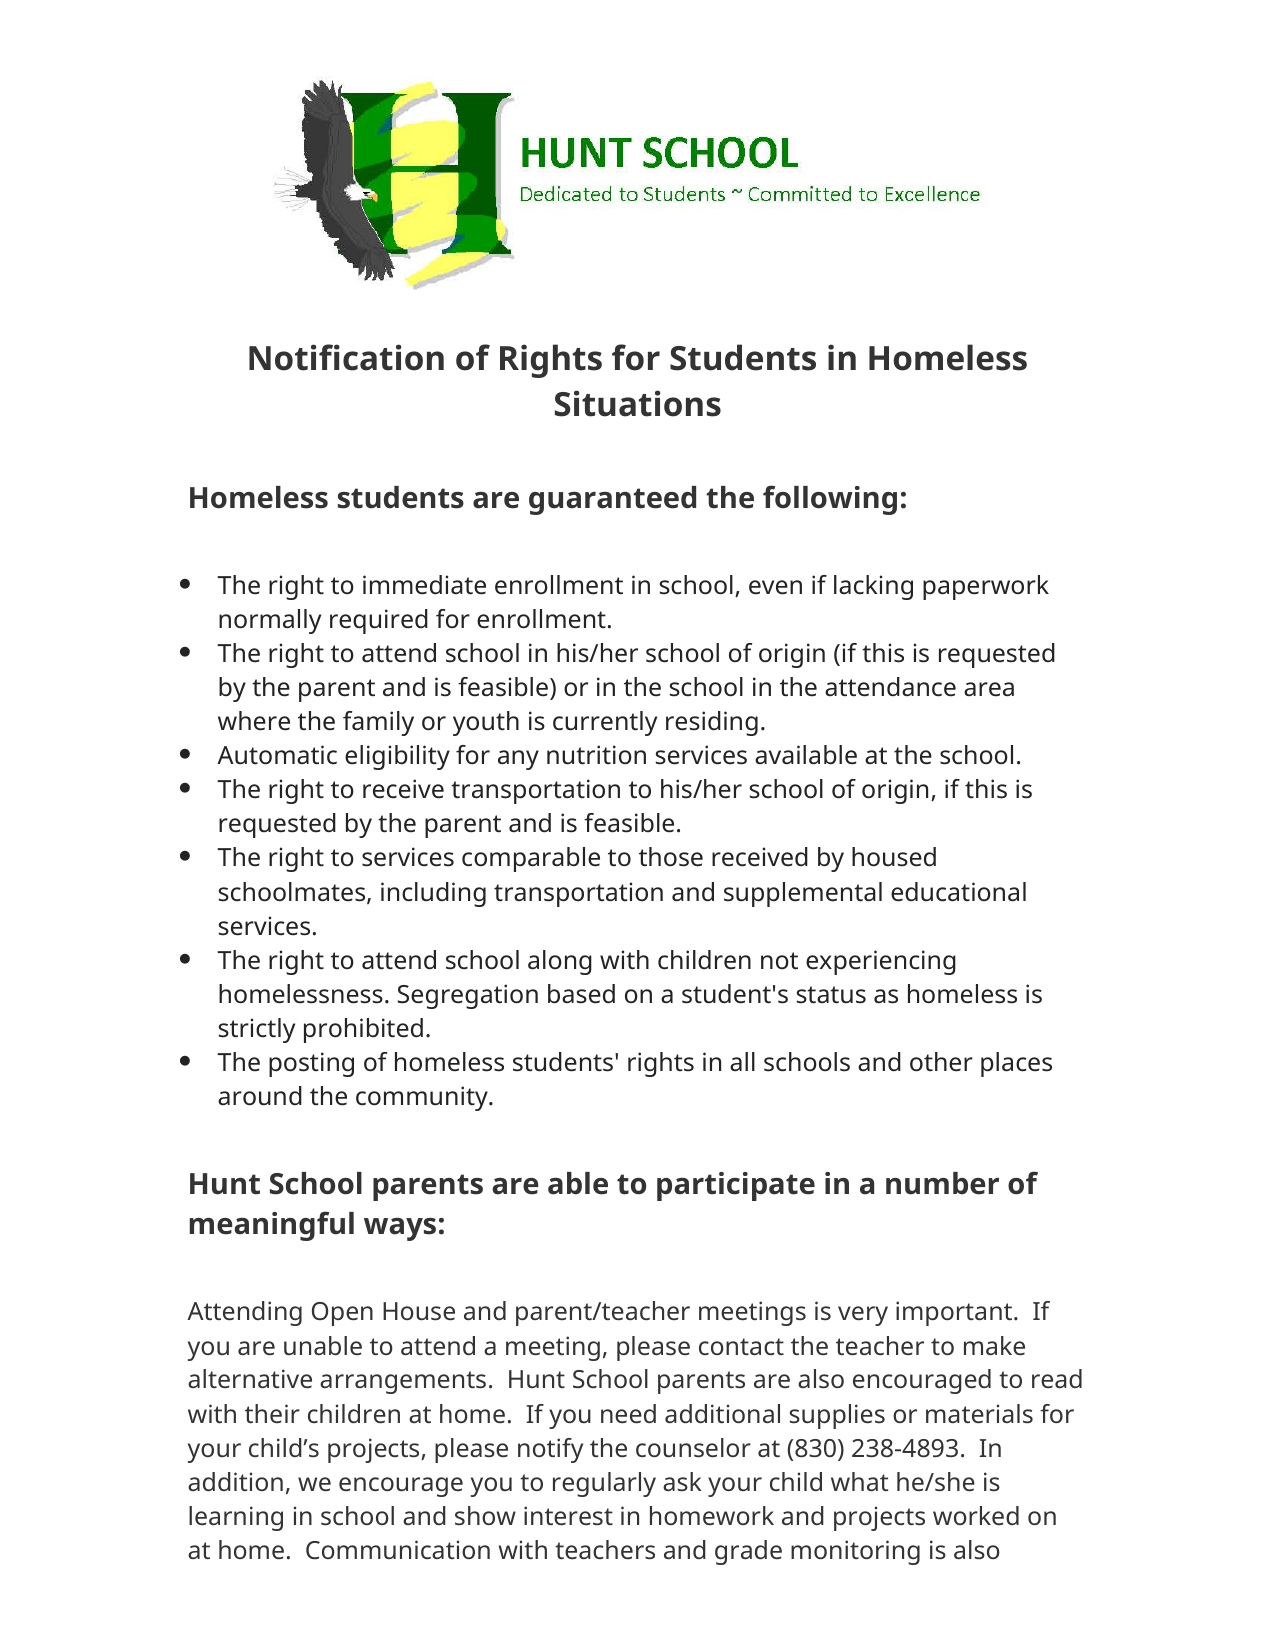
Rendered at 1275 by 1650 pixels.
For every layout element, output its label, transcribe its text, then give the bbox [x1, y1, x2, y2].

list The right to attend school along with children not experiencing homelessness. Segregation based on a student's status as homeless is strictly prohibited. [180, 942, 1087, 1044]
list The right to immediate enrollment in school, even if lacking paperwork normally required for enrollment. [180, 568, 1087, 636]
text Homeless students are guaranteed the following: [187, 477, 1087, 517]
picture [265, 75, 989, 290]
text Hunt School parents are able to participate in a number of meaningful ways: [187, 1164, 1087, 1243]
list The right to services comparable to those received by housed schoolmates, including transportation and supplemental educational services. [180, 840, 1087, 942]
list The right to receive transportation to his/her school of origin, if this is requested by the parent and is feasible. [180, 772, 1087, 840]
list The right to attend school in his/her school of origin (if this is requested by the parent and is feasible) or in the school in the attendance area where the family or youth is currently residing. [180, 636, 1087, 738]
list Automatic eligibility for any nutrition services available at the school. [180, 738, 1087, 772]
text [187, 1294, 1087, 1567]
list The posting of homeless students' rights in all schools and other places around the community. [180, 1044, 1087, 1113]
text Notification of Rights for Students in Homeless Situations [187, 335, 1087, 426]
